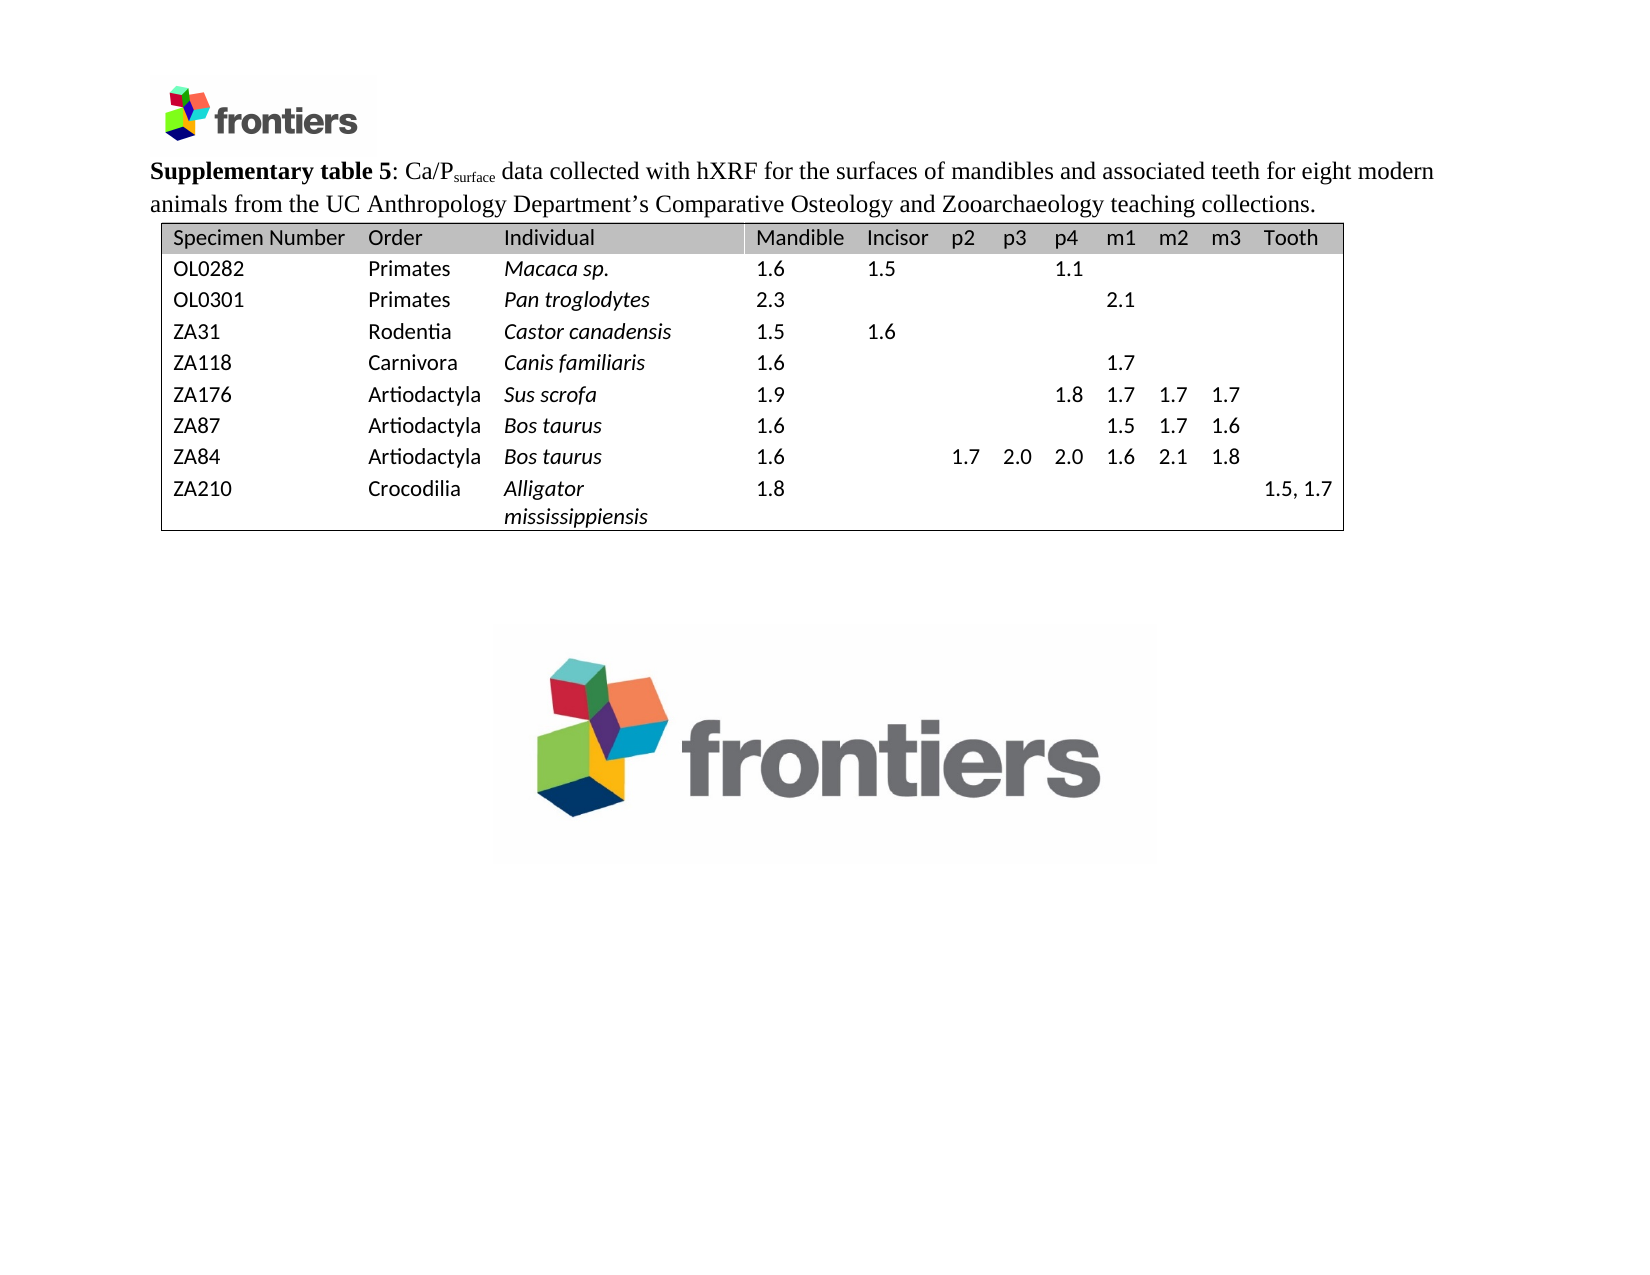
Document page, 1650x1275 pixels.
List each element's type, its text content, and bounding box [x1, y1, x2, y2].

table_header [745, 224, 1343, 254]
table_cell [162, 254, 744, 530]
picture [492, 624, 1158, 864]
text Supplementary table 5: Ca/Psurface data collected with hXRF for the surfaces of mandibles and associated teeth for eight modern animals from the UC Anthropology Department’s Comparative Osteology and Zooarchaeology teaching collections. [150, 156, 1500, 218]
picture [150, 75, 377, 157]
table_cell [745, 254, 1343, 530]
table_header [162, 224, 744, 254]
